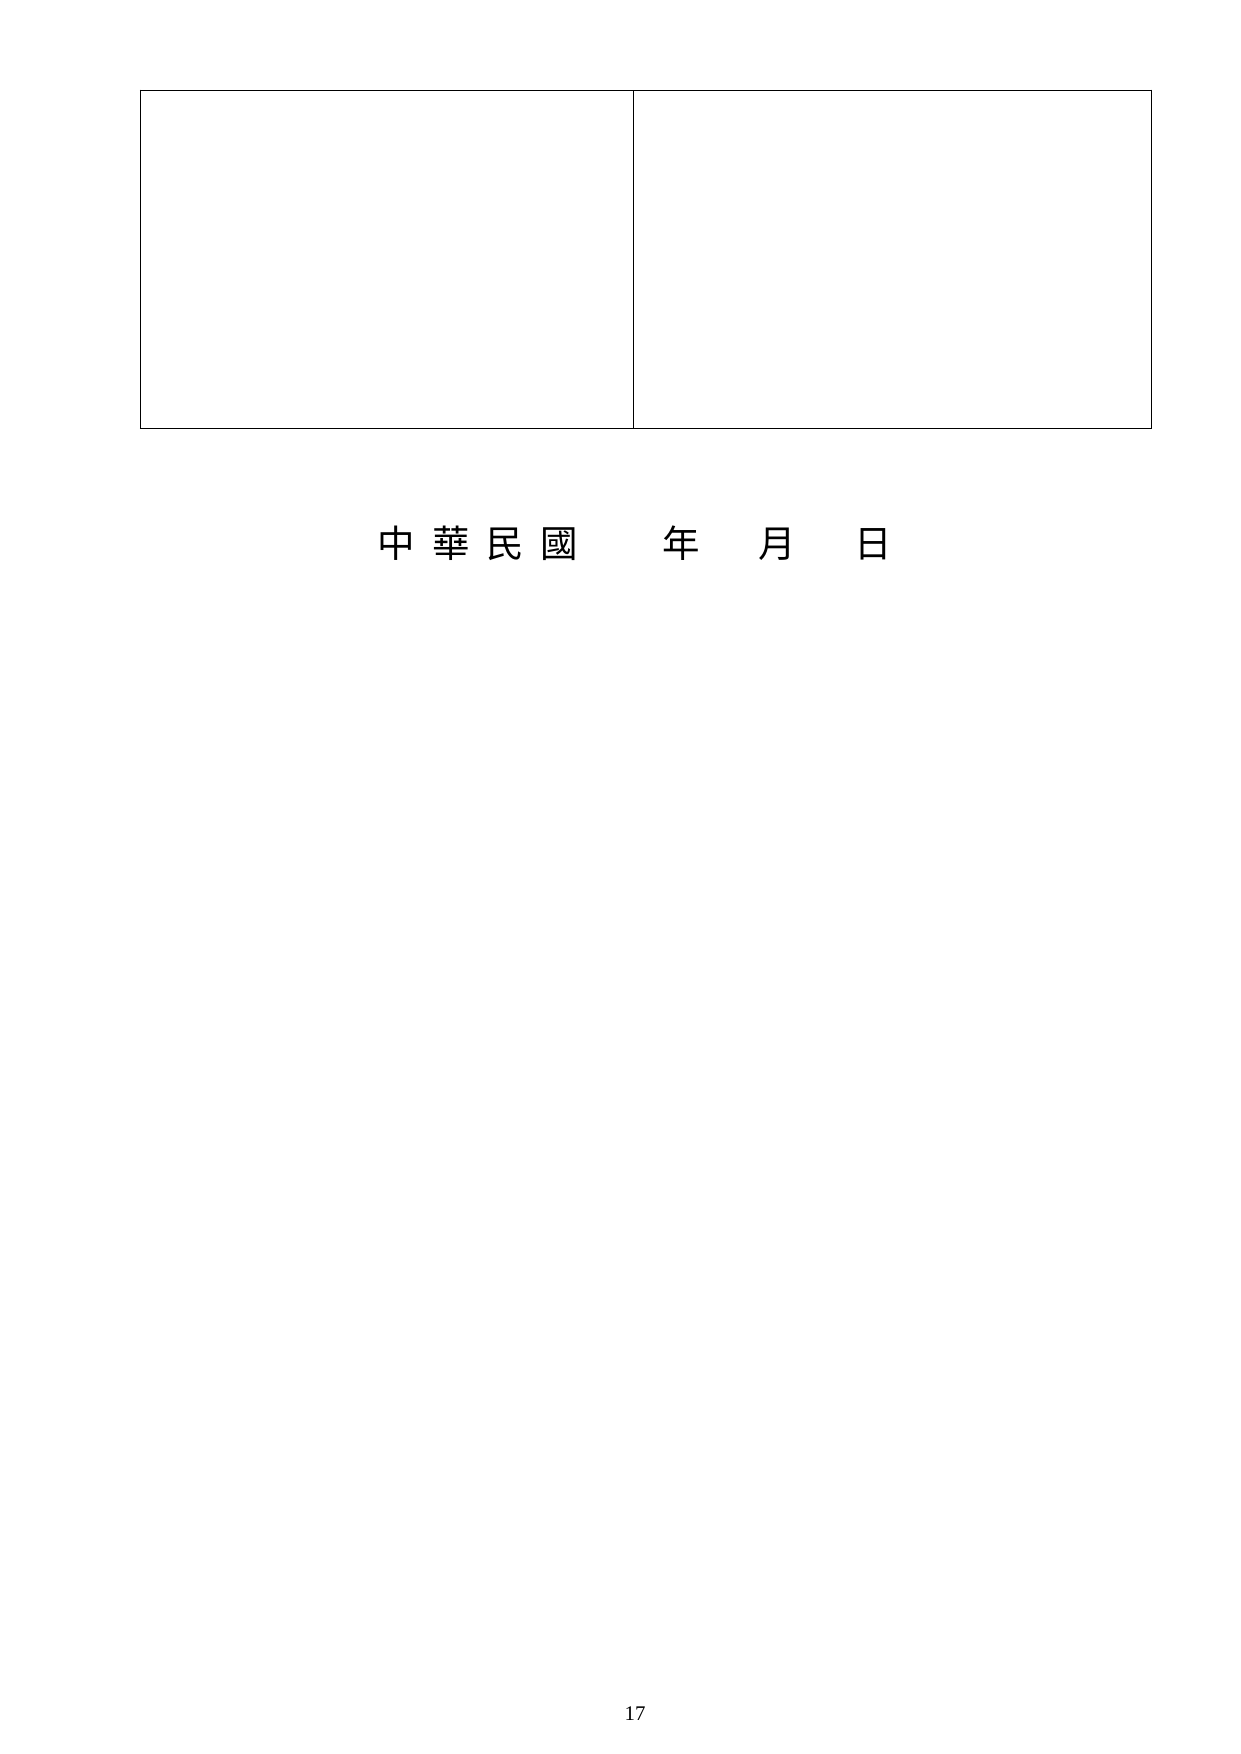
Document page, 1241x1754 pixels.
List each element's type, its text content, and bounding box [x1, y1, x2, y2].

table_cell [141, 91, 633, 428]
table_cell [634, 91, 1151, 428]
text 中 華 民 國 年 月 日 [118, 504, 1152, 579]
